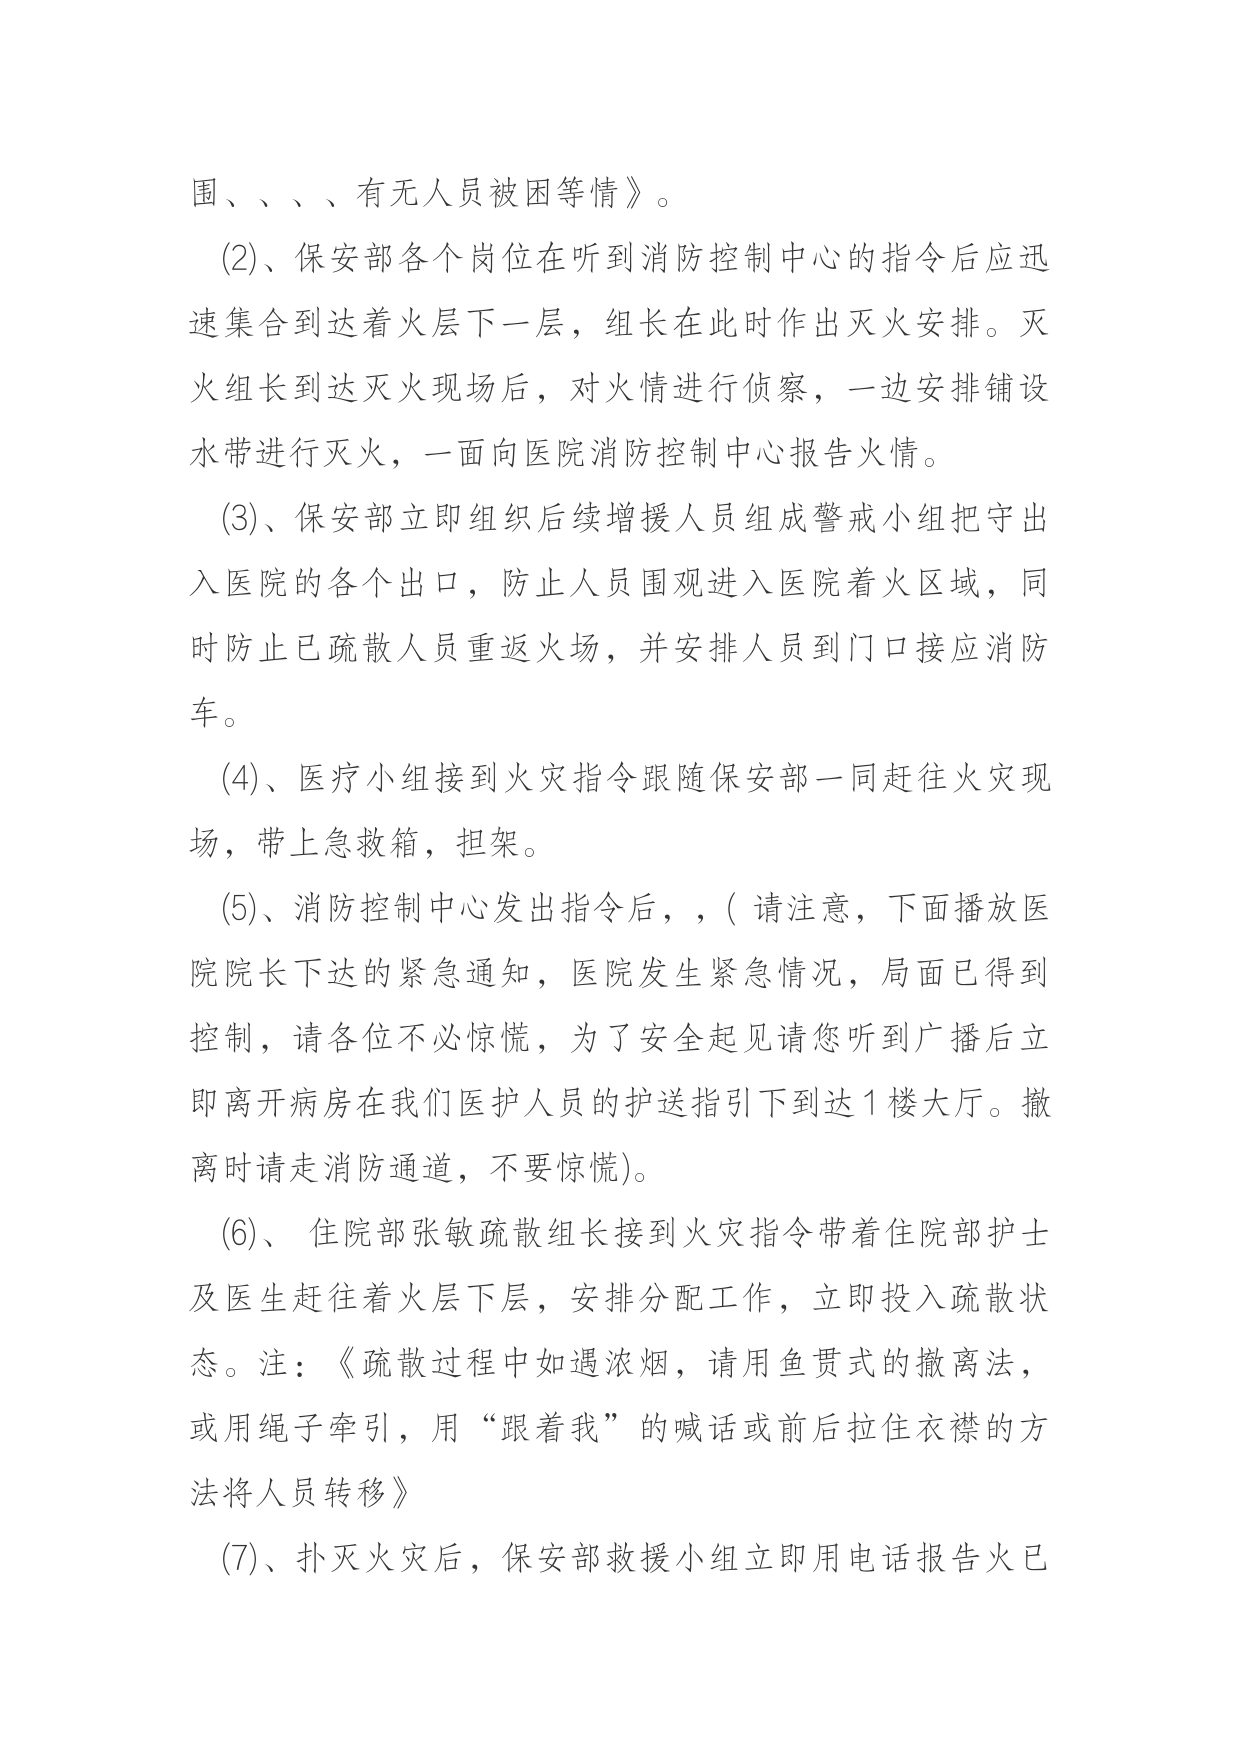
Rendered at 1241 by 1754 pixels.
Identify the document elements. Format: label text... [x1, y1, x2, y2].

text (4)、医疗小组接到火灾指令跟随保安部一同赶往火灾现场，带上急救箱，担架。 [187, 747, 1053, 877]
text (5)、消防控制中心发出指令后，，( 请注意，下面播放医院院长下达的紧急通知，医院发生紧急情况，局面已得到控制，请各位不必惊慌，为了安全起见请您听到广播后立即离开病房在我们医护人员的护送指引下到达1楼大厅。撤离时请走消防通道，不要惊慌)。 [187, 877, 1053, 1202]
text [187, 1527, 1053, 1592]
text (3)、保安部立即组织后续增援人员组成警戒小组把守出入医院的各个出口，防止人员围观进入医院着火区域，同时防止已疏散人员重返火场，并安排人员到门口接应消防车。 [187, 487, 1053, 747]
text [187, 162, 1053, 227]
text (2)、保安部各个岗位在听到消防控制中心的指令后应迅速集合到达着火层下一层，组长在此时作出灭火安排。灭火组长到达灭火现场后，对火情进行侦察，一边安排铺设水带进行灭火，一面向医院消防控制中心报告火情。 [187, 227, 1053, 487]
text (6)、 住院部张敏疏散组长接到火灾指令带着住院部护士及医生赶往着火层下层，安排分配工作，立即投入疏散状态。注：《疏散过程中如遇浓烟，请用鱼贯式的撤离法，或用绳子牵引，用“跟着我”的喊话或前后拉住衣襟的方法将人员转移》 [187, 1202, 1053, 1527]
